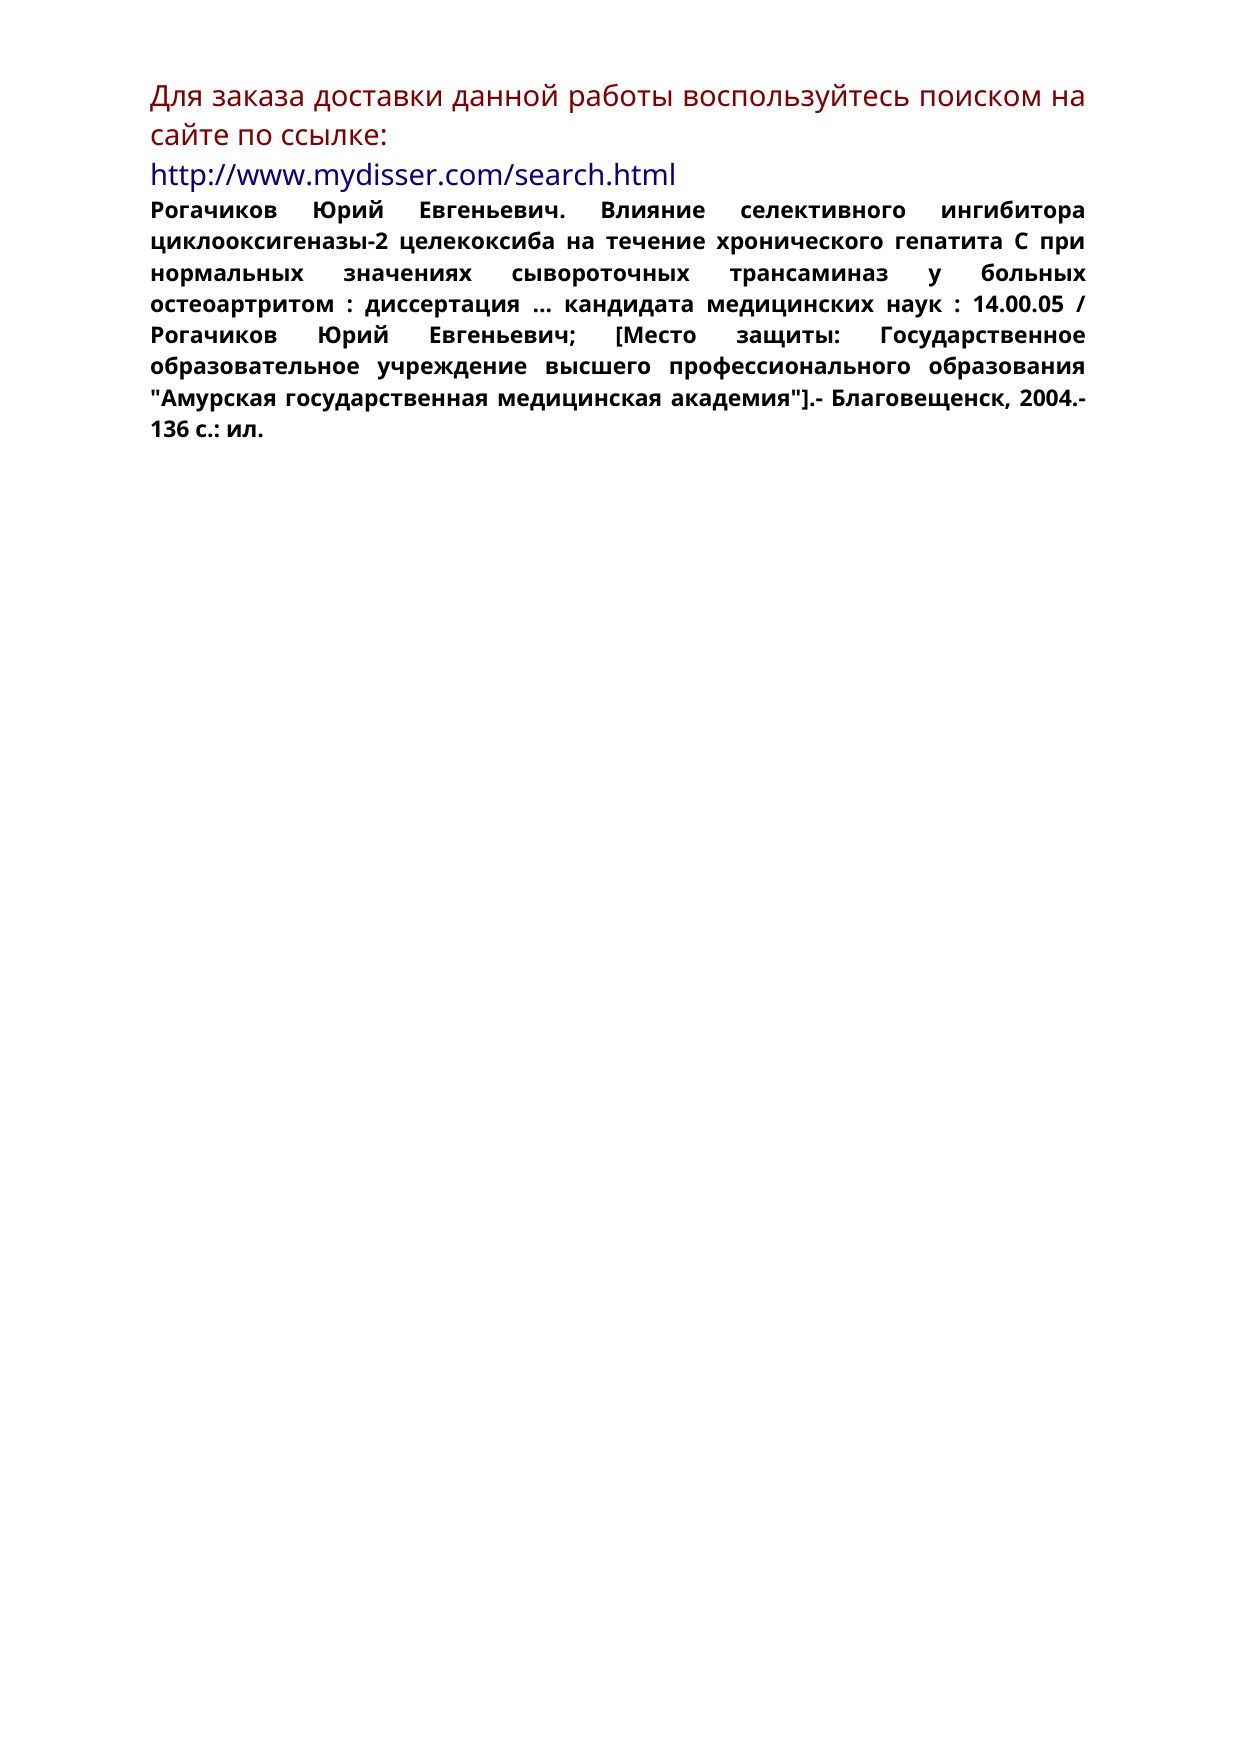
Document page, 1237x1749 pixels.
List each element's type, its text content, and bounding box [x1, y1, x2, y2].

text Рогачиков Юрий Евгеньевич. Влияние селективного ингибитора циклооксигеназы-2 целекоксиба на течение хронического гепатита С при нормальных значениях сывороточных трансаминаз у больных остеоартритом : диссертация ... кандидата медицинских наук : 14.00.05 / Рогачиков Юрий Евгеньевич; [Место защиты: Государственное образовательное учреждение высшего профессионального образования "Амурская государственная медицинская академия"].- Благовещенск, 2004.- 136 с.: ил. [150, 194, 1086, 444]
